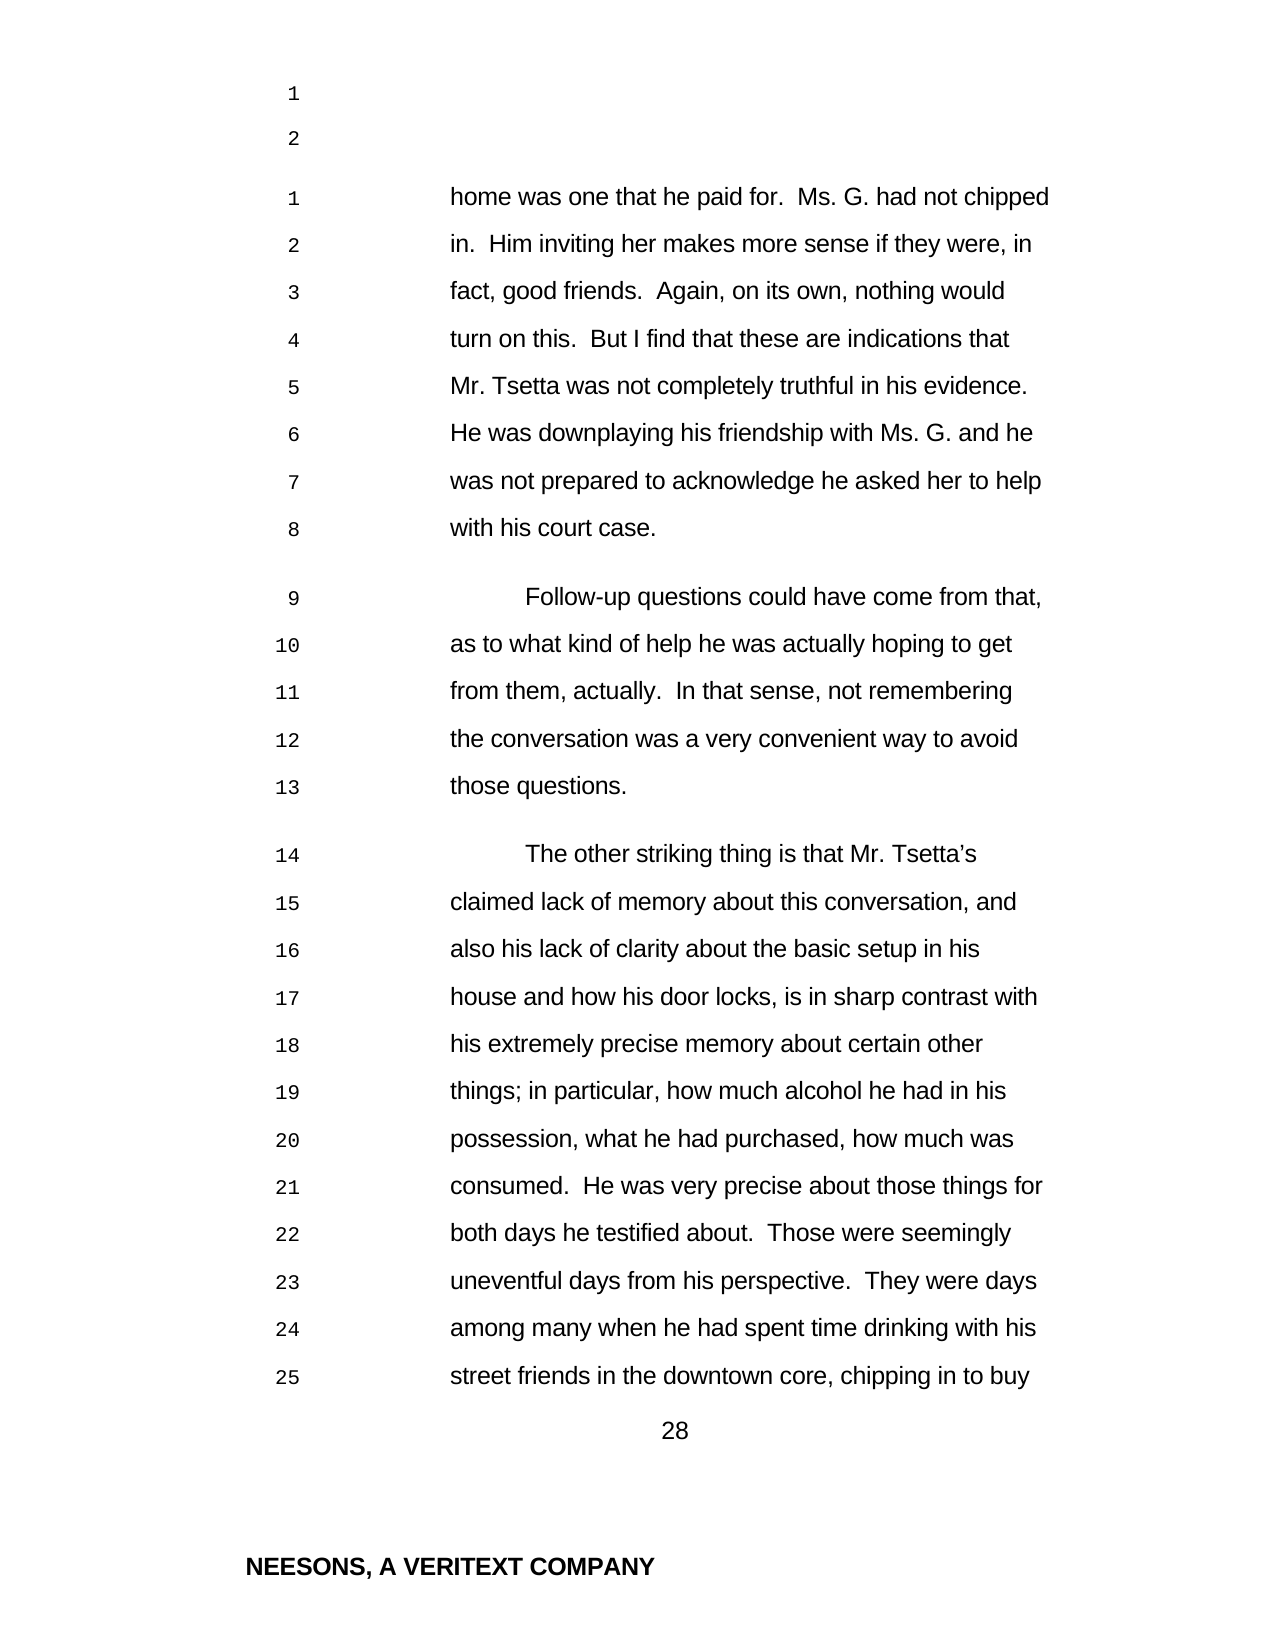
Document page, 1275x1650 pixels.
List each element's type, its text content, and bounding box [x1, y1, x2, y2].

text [450, 181, 1050, 542]
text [450, 839, 1050, 1389]
text Follow-up questions could have come from that, as to what kind of help he was actually hoping to get from them, actually. In that sense, not remembering the conversation was a very convenient way to avoid those questions. [450, 581, 1050, 800]
